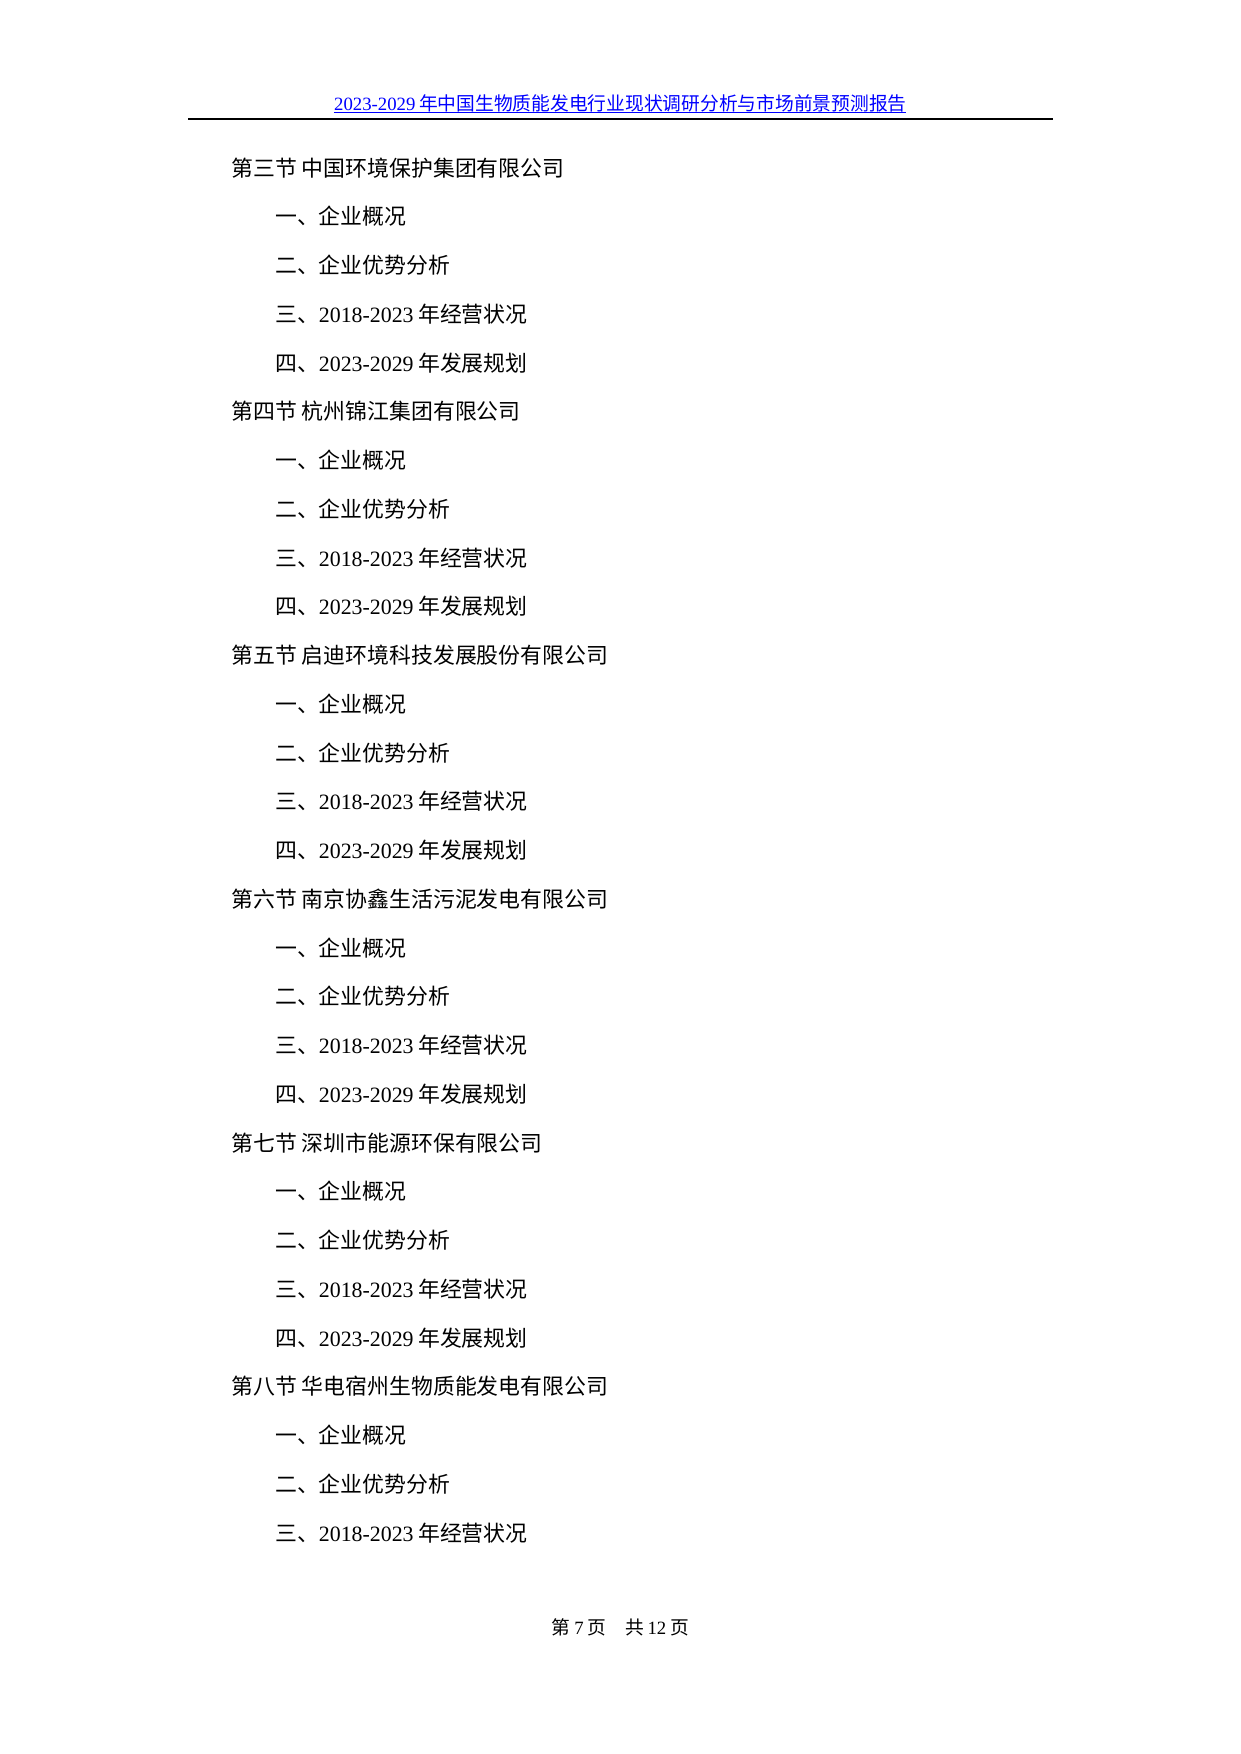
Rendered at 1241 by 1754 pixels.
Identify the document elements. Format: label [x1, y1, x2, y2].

text [187, 150, 1053, 1548]
